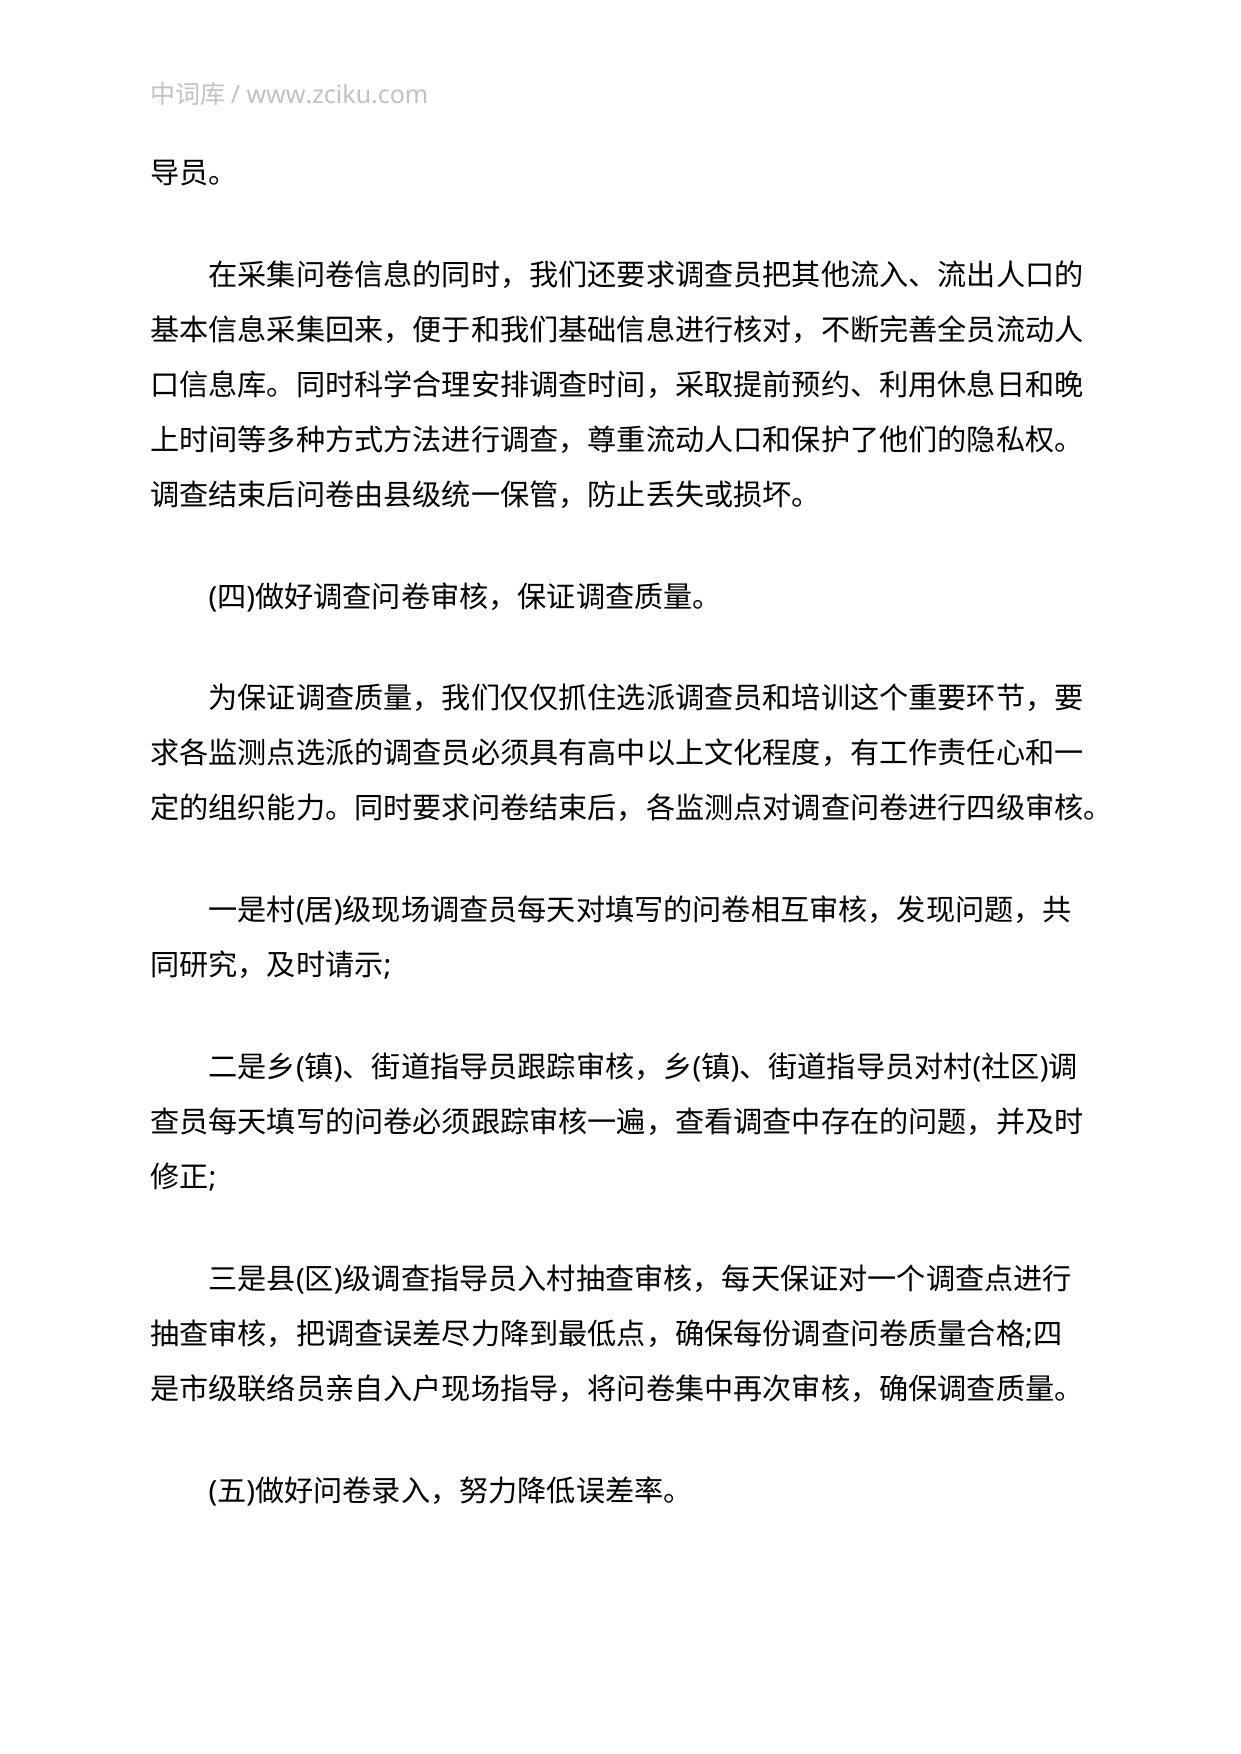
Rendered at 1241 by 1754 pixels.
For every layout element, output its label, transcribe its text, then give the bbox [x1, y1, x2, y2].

text (五)做好问卷录入，努力降低误差率。 [150, 1467, 1090, 1510]
text (四)做好调查问卷审核，保证调查质量。 [150, 573, 1090, 616]
text 为保证调查质量，我们仅仅抓住选派调查员和培训这个重要环节，要求各监测点选派的调查员必须具有高中以上文化程度，有工作责任心和一定的组织能力。同时要求问卷结束后，各监测点对调查问卷进行四级审核。 [150, 675, 1090, 827]
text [150, 150, 1090, 192]
text 一是村(居)级现场调查员每天对填写的问卷相互审核，发现问题，共同研究，及时请示; [150, 887, 1090, 984]
text 二是乡(镇)、街道指导员跟踪审核，乡(镇)、街道指导员对村(社区)调查员每天填写的问卷必须跟踪审核一遍，查看调查中存在的问题，并及时修正; [150, 1044, 1090, 1196]
text 在采集问卷信息的同时，我们还要求调查员把其他流入、流出人口的基本信息采集回来，便于和我们基础信息进行核对，不断完善全员流动人口信息库。同时科学合理安排调查时间，采取提前预约、利用休息日和晚上时间等多种方式方法进行调查，尊重流动人口和保护了他们的隐私权。调查结束后问卷由县级统一保管，防止丢失或损坏。 [150, 252, 1090, 514]
text 三是县(区)级调查指导员入村抽查审核，每天保证对一个调查点进行抽查审核，把调查误差尽力降到最低点，确保每份调查问卷质量合格;四是市级联络员亲自入户现场指导，将问卷集中再次审核，确保调查质量。 [150, 1256, 1090, 1408]
